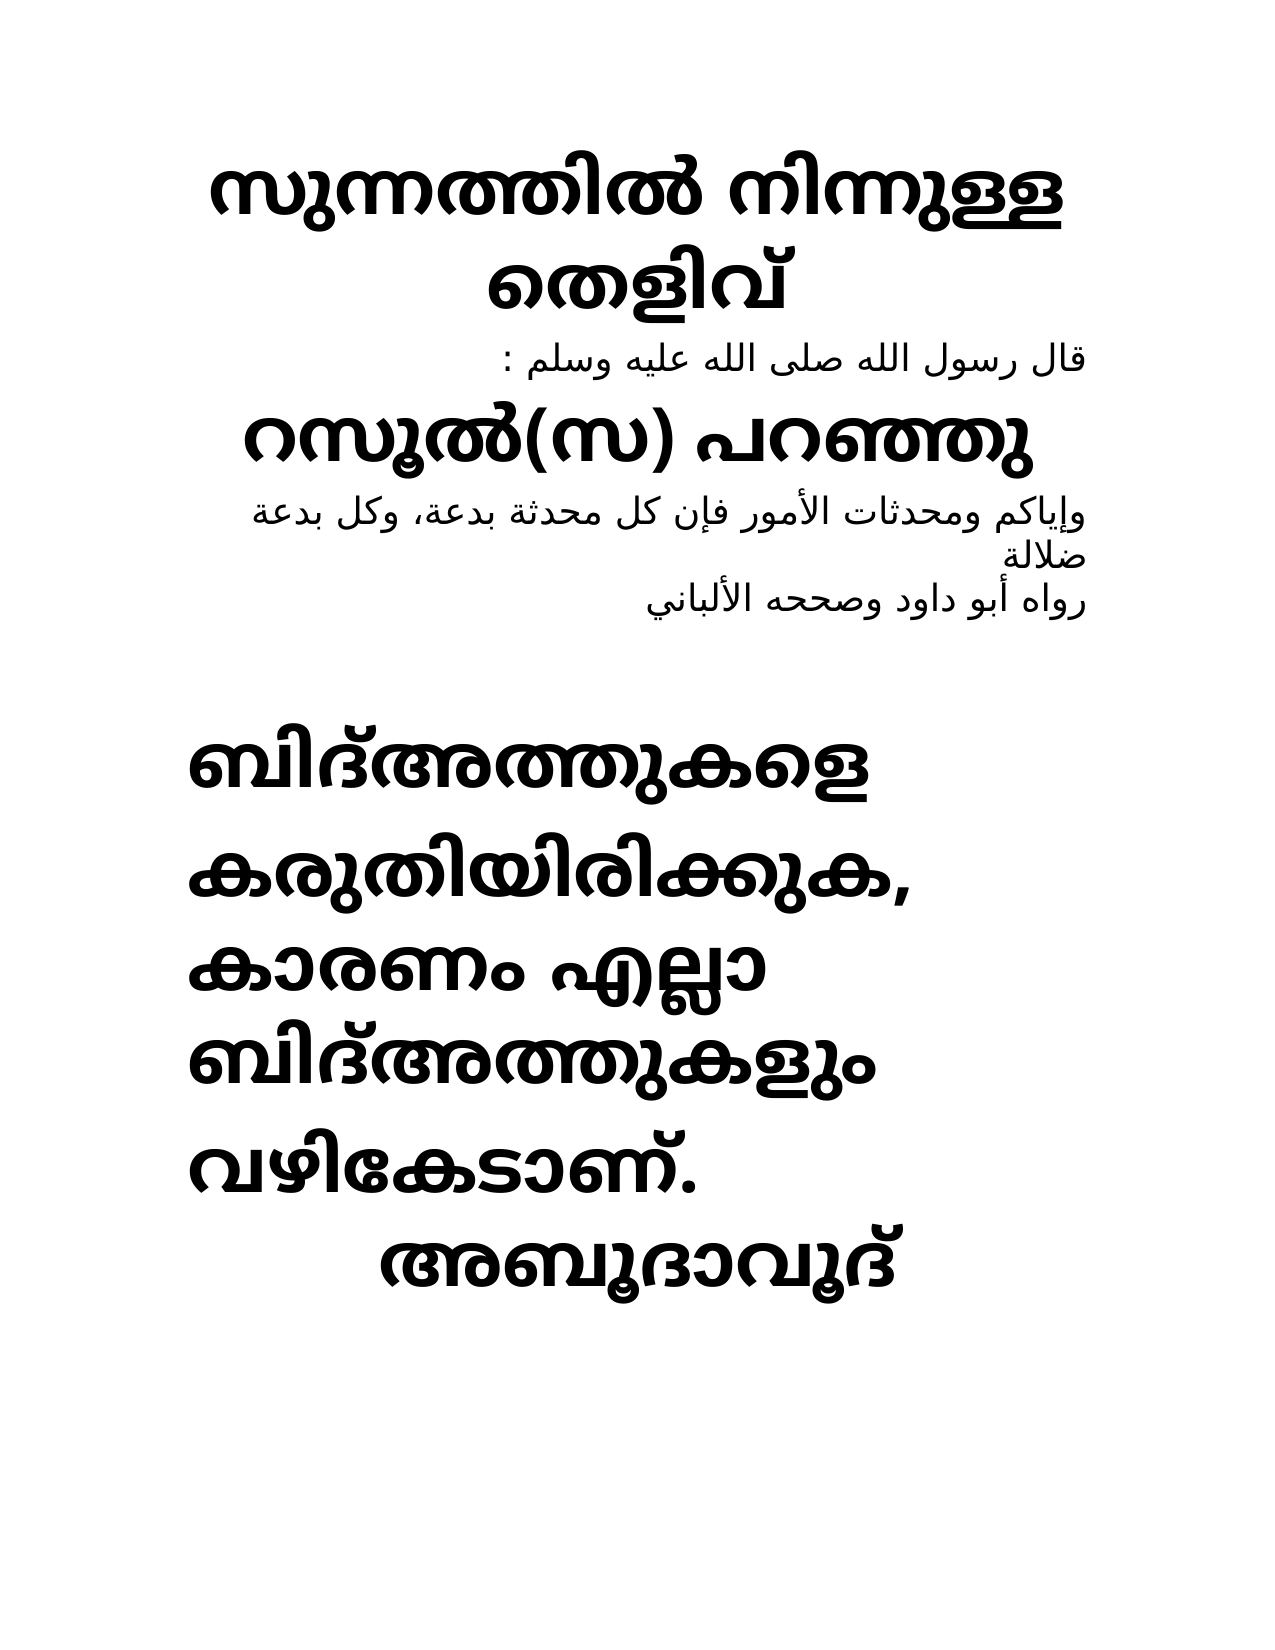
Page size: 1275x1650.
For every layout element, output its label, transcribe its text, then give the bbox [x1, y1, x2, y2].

text وإياكم ومحدثات الأمور فإن كل محدثة بدعة، وكل بدعة ضلالة [187, 490, 1087, 577]
text റസൂൽ(സ) പറഞ്ഞു [187, 381, 1087, 490]
text ബിദ്അത്തുകളെ കരുതിയിരിക്കുക, കാരണം എല്ലാ ബിദ്അത്തുകളും വഴികേടാണ്. [187, 723, 1087, 1221]
text സുന്നത്തിൽ നിന്നുള്ള തെളിവ് [187, 150, 1087, 337]
text رواه أبو داود وصححه الألباني [187, 577, 1087, 621]
text قال رسول الله صلى الله عليه وسلم : [187, 337, 1087, 381]
text അബൂദാവൂദ് [187, 1221, 1087, 1315]
